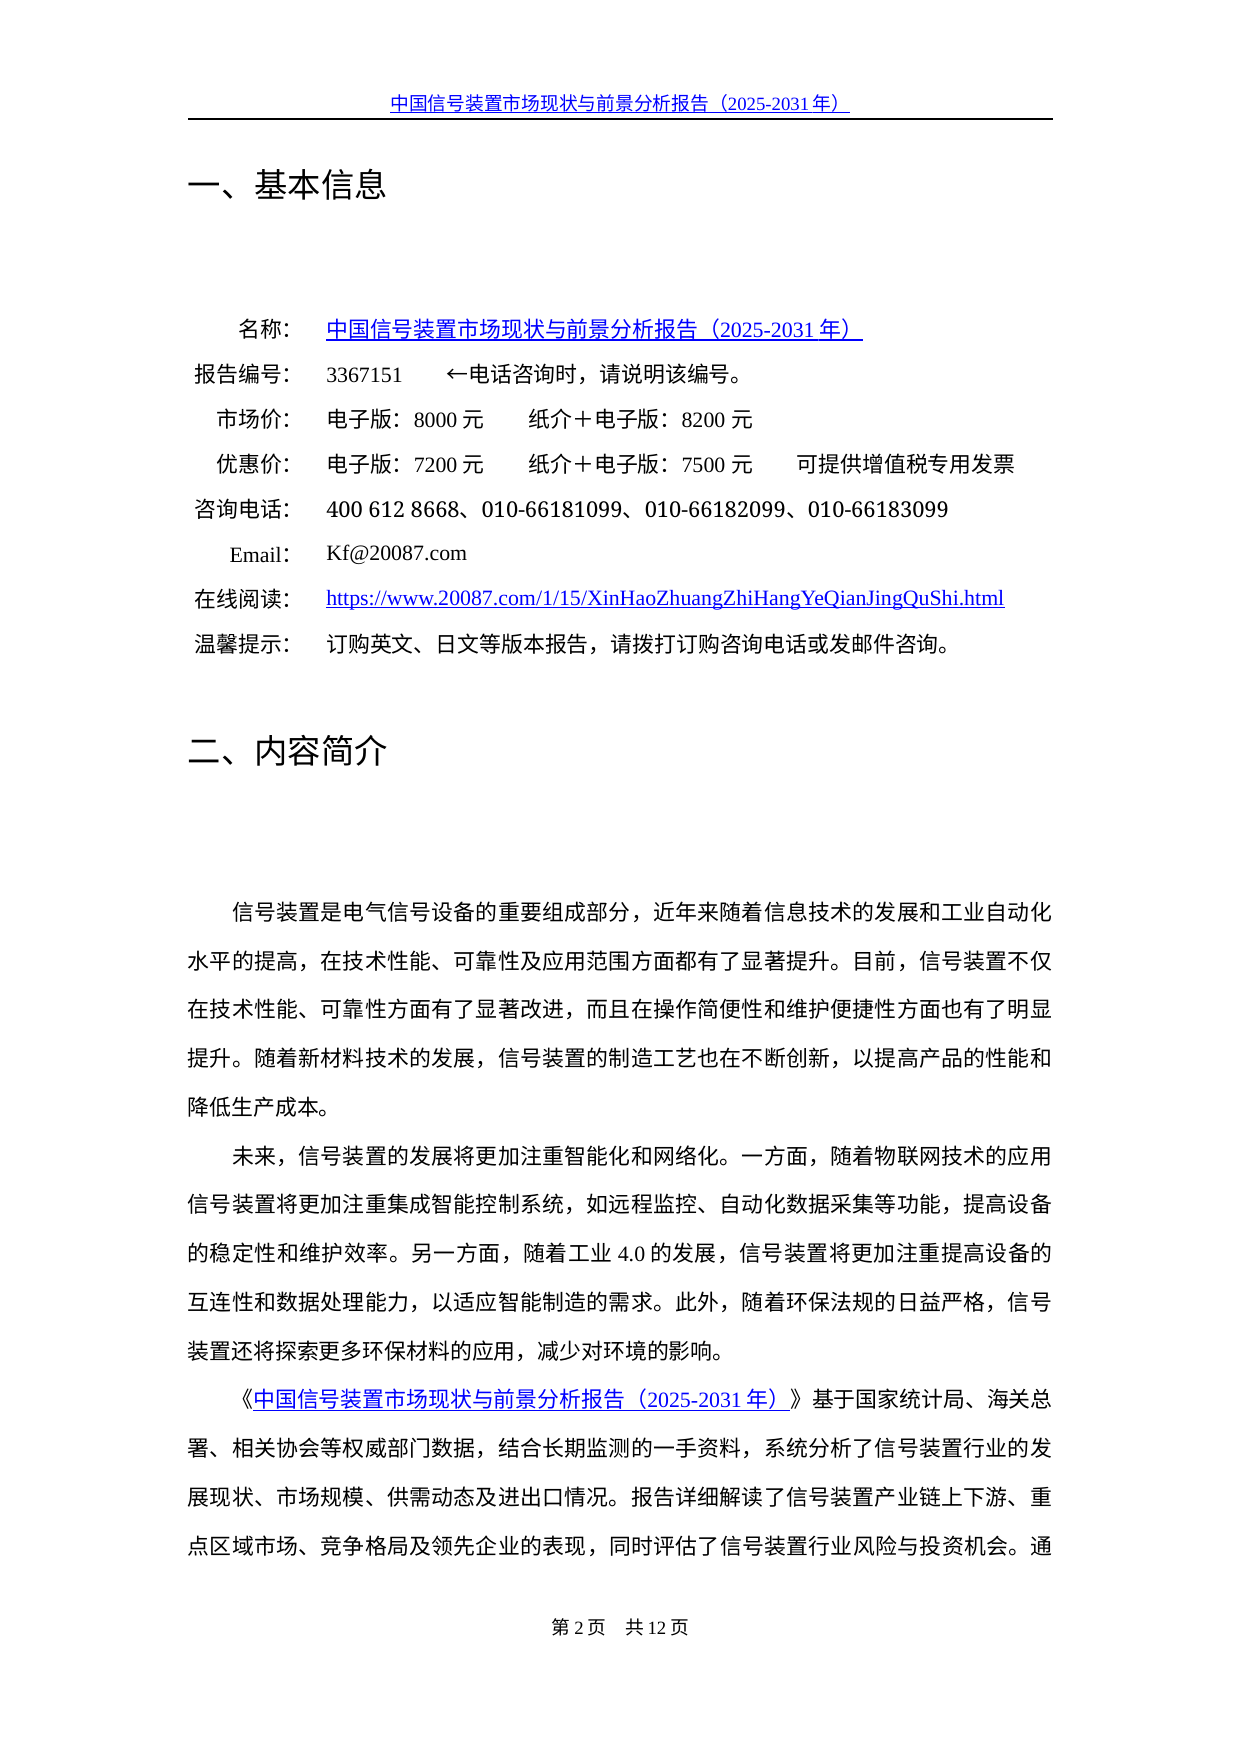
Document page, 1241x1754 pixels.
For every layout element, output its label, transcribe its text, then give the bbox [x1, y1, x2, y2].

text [187, 894, 1053, 1561]
table_cell 电子版：8000 元 纸介＋电子版：8200 元 [315, 402, 1073, 447]
title 一、基本信息 [187, 150, 1053, 215]
table_header 名称： [167, 312, 315, 357]
table_cell 温馨提示： [167, 627, 315, 672]
table_cell 400 612 8668、010-66181099、010-66182099、010-66183099 [315, 492, 1073, 537]
table_cell Email： [167, 537, 315, 582]
table_cell [315, 582, 1073, 627]
table_cell 优惠价： [167, 447, 315, 492]
title 二、内容简介 [187, 717, 1053, 782]
table_cell Kf@20087.com [315, 537, 1073, 582]
table_cell 订购英文、日文等版本报告，请拨打订购咨询电话或发邮件咨询。 [315, 627, 1073, 672]
table_cell 咨询电话： [167, 492, 315, 537]
table_cell 3367151 ←电话咨询时，请说明该编号。 [315, 357, 1073, 402]
table_header 中国信号装置市场现状与前景分析报告（2025-2031年） [315, 312, 1073, 357]
table_cell 市场价： [167, 402, 315, 447]
table_cell 报告编号： [167, 357, 315, 402]
table_cell 电子版：7200 元 纸介＋电子版：7500 元 可提供增值税专用发票 [315, 447, 1073, 492]
table_cell 在线阅读： [167, 582, 315, 627]
